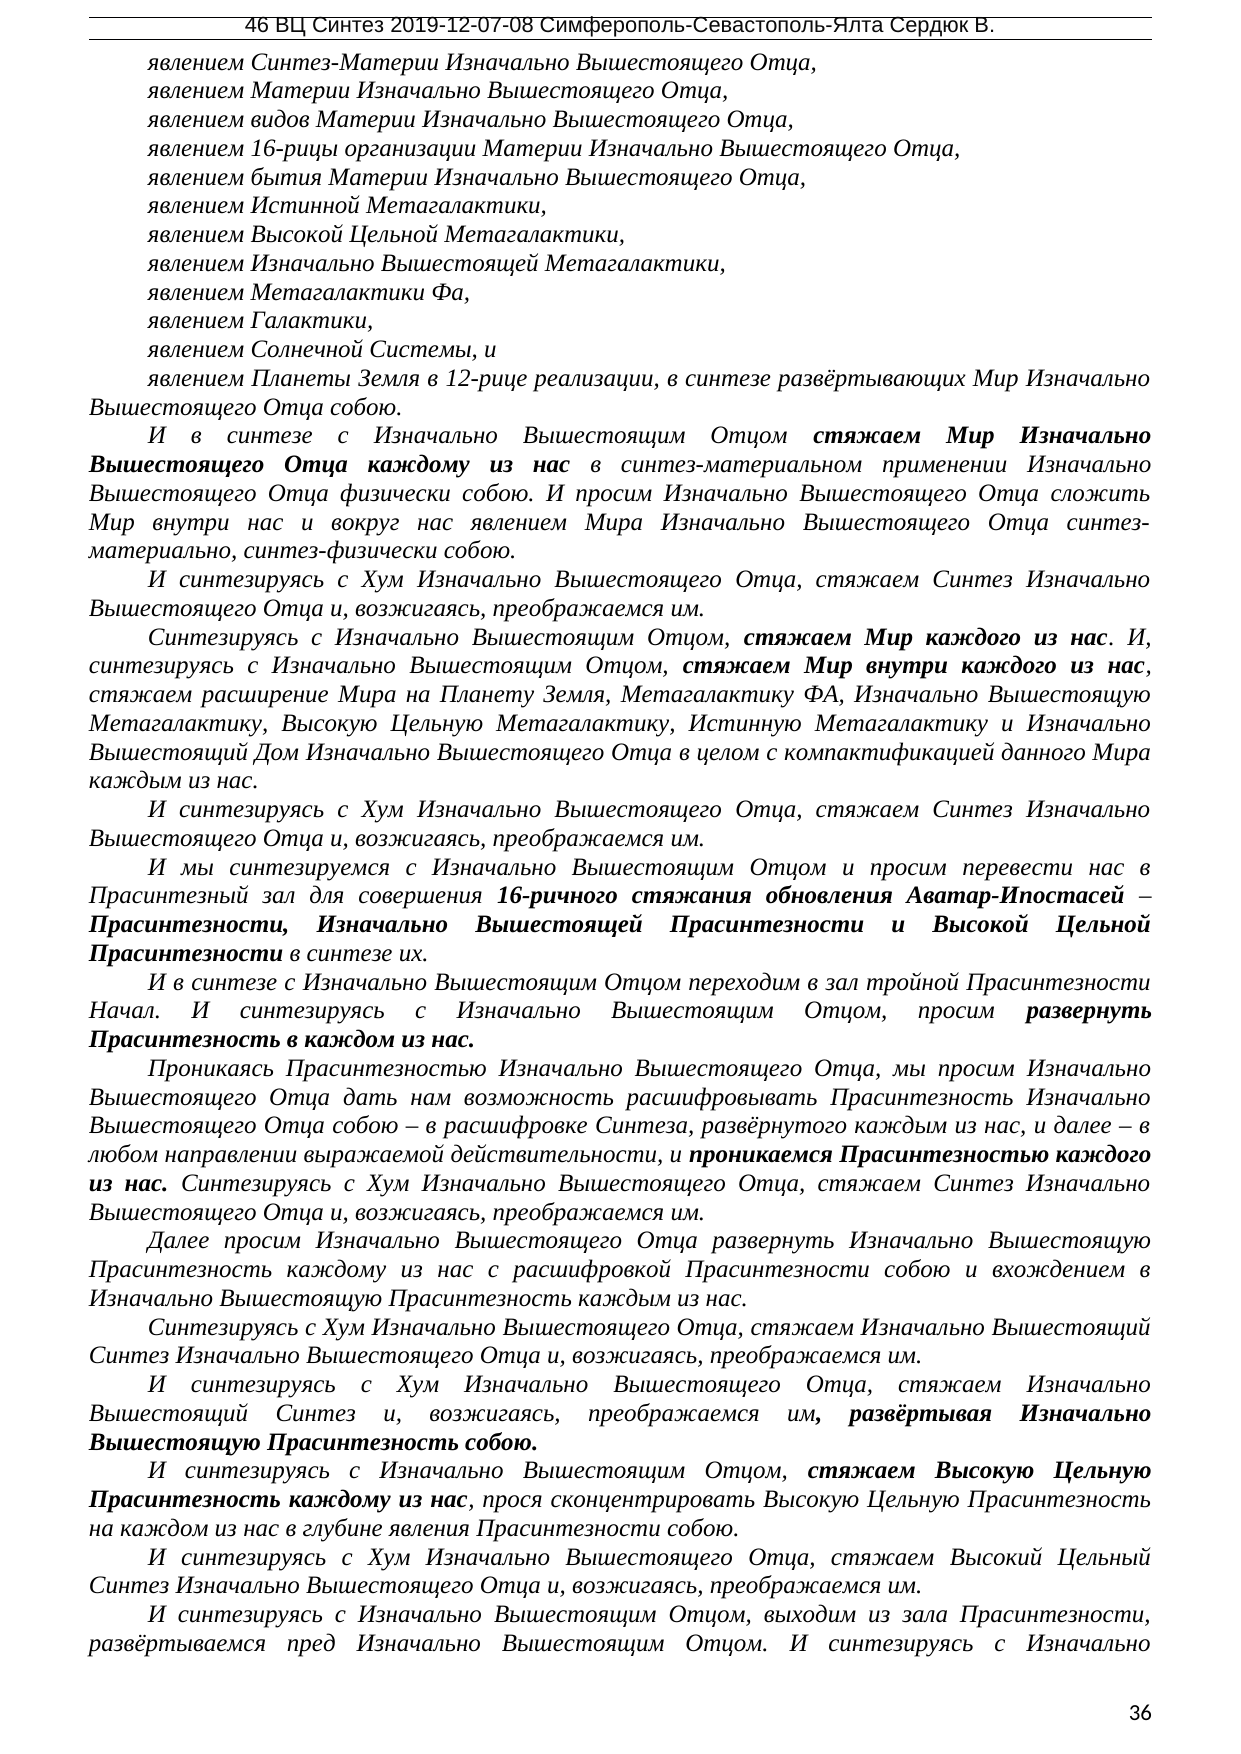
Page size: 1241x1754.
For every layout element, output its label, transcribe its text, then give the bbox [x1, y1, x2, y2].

text И синтезируясь с Изначально Вышестоящим Отцом, стяжаем Высокую Цельную Прасинтезность каждому из нас, прося сконцентрировать Высокую Цельную Прасинтезность на каждом из нас в глубине явления Прасинтезности собою. [89, 1456, 1152, 1542]
text явлением Планеты Земля в 12-рице реализации, в синтезе развёртывающих Мир Изначально Вышестоящего Отца собою. [89, 363, 1152, 421]
text И синтезируясь с Хум Изначально Вышестоящего Отца, стяжаем Синтез Изначально Вышестоящего Отца и, возжигаясь, преображаемся им. [89, 564, 1152, 622]
text явлением Истинной Метагалактики, [89, 191, 1152, 219]
text явлением бытия Материи Изначально Вышестоящего Отца, [89, 162, 1152, 191]
text Синтезируясь с Хум Изначально Вышестоящего Отца, стяжаем Изначально Вышестоящий Синтез Изначально Вышестоящего Отца и, возжигаясь, преображаемся им. [89, 1312, 1152, 1369]
text явлением Высокой Цельной Метагалактики, [89, 219, 1152, 248]
text И синтезируясь с Хум Изначально Вышестоящего Отца, стяжаем Изначально Вышестоящий Синтез и, возжигаясь, преображаемся им, развёртывая Изначально Вышестоящую Прасинтезность собою. [89, 1369, 1152, 1456]
text явлением Материи Изначально Вышестоящего Отца, [89, 76, 1152, 104]
text Синтезируясь с Изначально Вышестоящим Отцом, стяжаем Мир каждого из нас. И, синтезируясь с Изначально Вышестоящим Отцом, стяжаем Мир внутри каждого из нас, стяжаем расширение Мира на Планету Земля, Метагалактику ФА, Изначально Вышестоящую Метагалактику, Высокую Цельную Метагалактику, Истинную Метагалактику и Изначально Вышестоящий Дом Изначально Вышестоящего Отца в целом с компактификацией данного Мира каждым из нас. [89, 622, 1152, 794]
text явлением Изначально Вышестоящей Метагалактики, [89, 248, 1152, 277]
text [89, 1599, 1152, 1657]
text И в синтезе с Изначально Вышестоящим Отцом стяжаем Мир Изначально Вышестоящего Отца каждому из нас в синтез-материальном применении Изначально Вышестоящего Отца физически собою. И просим Изначально Вышестоящего Отца сложить Мир внутри нас и вокруг нас явлением Мира Изначально Вышестоящего Отца синтез-материально, синтез-физически собою. [89, 421, 1152, 564]
text И в синтезе с Изначально Вышестоящим Отцом переходим в зал тройной Прасинтезности Начал. И синтезируясь с Изначально Вышестоящим Отцом, просим развернуть Прасинтезность в каждом из нас. [89, 967, 1152, 1053]
text Проникаясь Прасинтезностью Изначально Вышестоящего Отца, мы просим Изначально Вышестоящего Отца дать нам возможность расшифровывать Прасинтезность Изначально Вышестоящего Отца собою – в расшифровке Синтеза, развёрнутого каждым из нас, и далее – в любом направлении выражаемой действительности, и проникаемся Прасинтезностью каждого из нас. Синтезируясь с Хум Изначально Вышестоящего Отца, стяжаем Синтез Изначально Вышестоящего Отца и, возжигаясь, преображаемся им. [89, 1053, 1152, 1226]
text явлением Метагалактики Фа, [89, 277, 1152, 306]
text явлением 16-рицы организации Материи Изначально Вышестоящего Отца, [89, 133, 1152, 162]
text явлением Галактики, [89, 306, 1152, 334]
text И синтезируясь с Хум Изначально Вышестоящего Отца, стяжаем Синтез Изначально Вышестоящего Отца и, возжигаясь, преображаемся им. [89, 794, 1152, 852]
text явлением видов Материи Изначально Вышестоящего Отца, [89, 104, 1152, 133]
text явлением Синтез-Материи Изначально Вышестоящего Отца, [89, 47, 1152, 76]
text И мы синтезируемся с Изначально Вышестоящим Отцом и просим перевести нас в Прасинтезный зал для совершения 16-ричного стяжания обновления Аватар-Ипостасей – Прасинтезности, Изначально Вышестоящей Прасинтезности и Высокой Цельной Прасинтезности в синтезе их. [89, 852, 1152, 967]
text явлением Солнечной Системы, и [89, 334, 1152, 363]
text И синтезируясь с Хум Изначально Вышестоящего Отца, стяжаем Высокий Цельный Синтез Изначально Вышестоящего Отца и, возжигаясь, преображаемся им. [89, 1542, 1152, 1599]
text Далее просим Изначально Вышестоящего Отца развернуть Изначально Вышестоящую Прасинтезность каждому из нас с расшифровкой Прасинтезности собою и вхождением в Изначально Вышестоящую Прасинтезность каждым из нас. [89, 1226, 1152, 1312]
